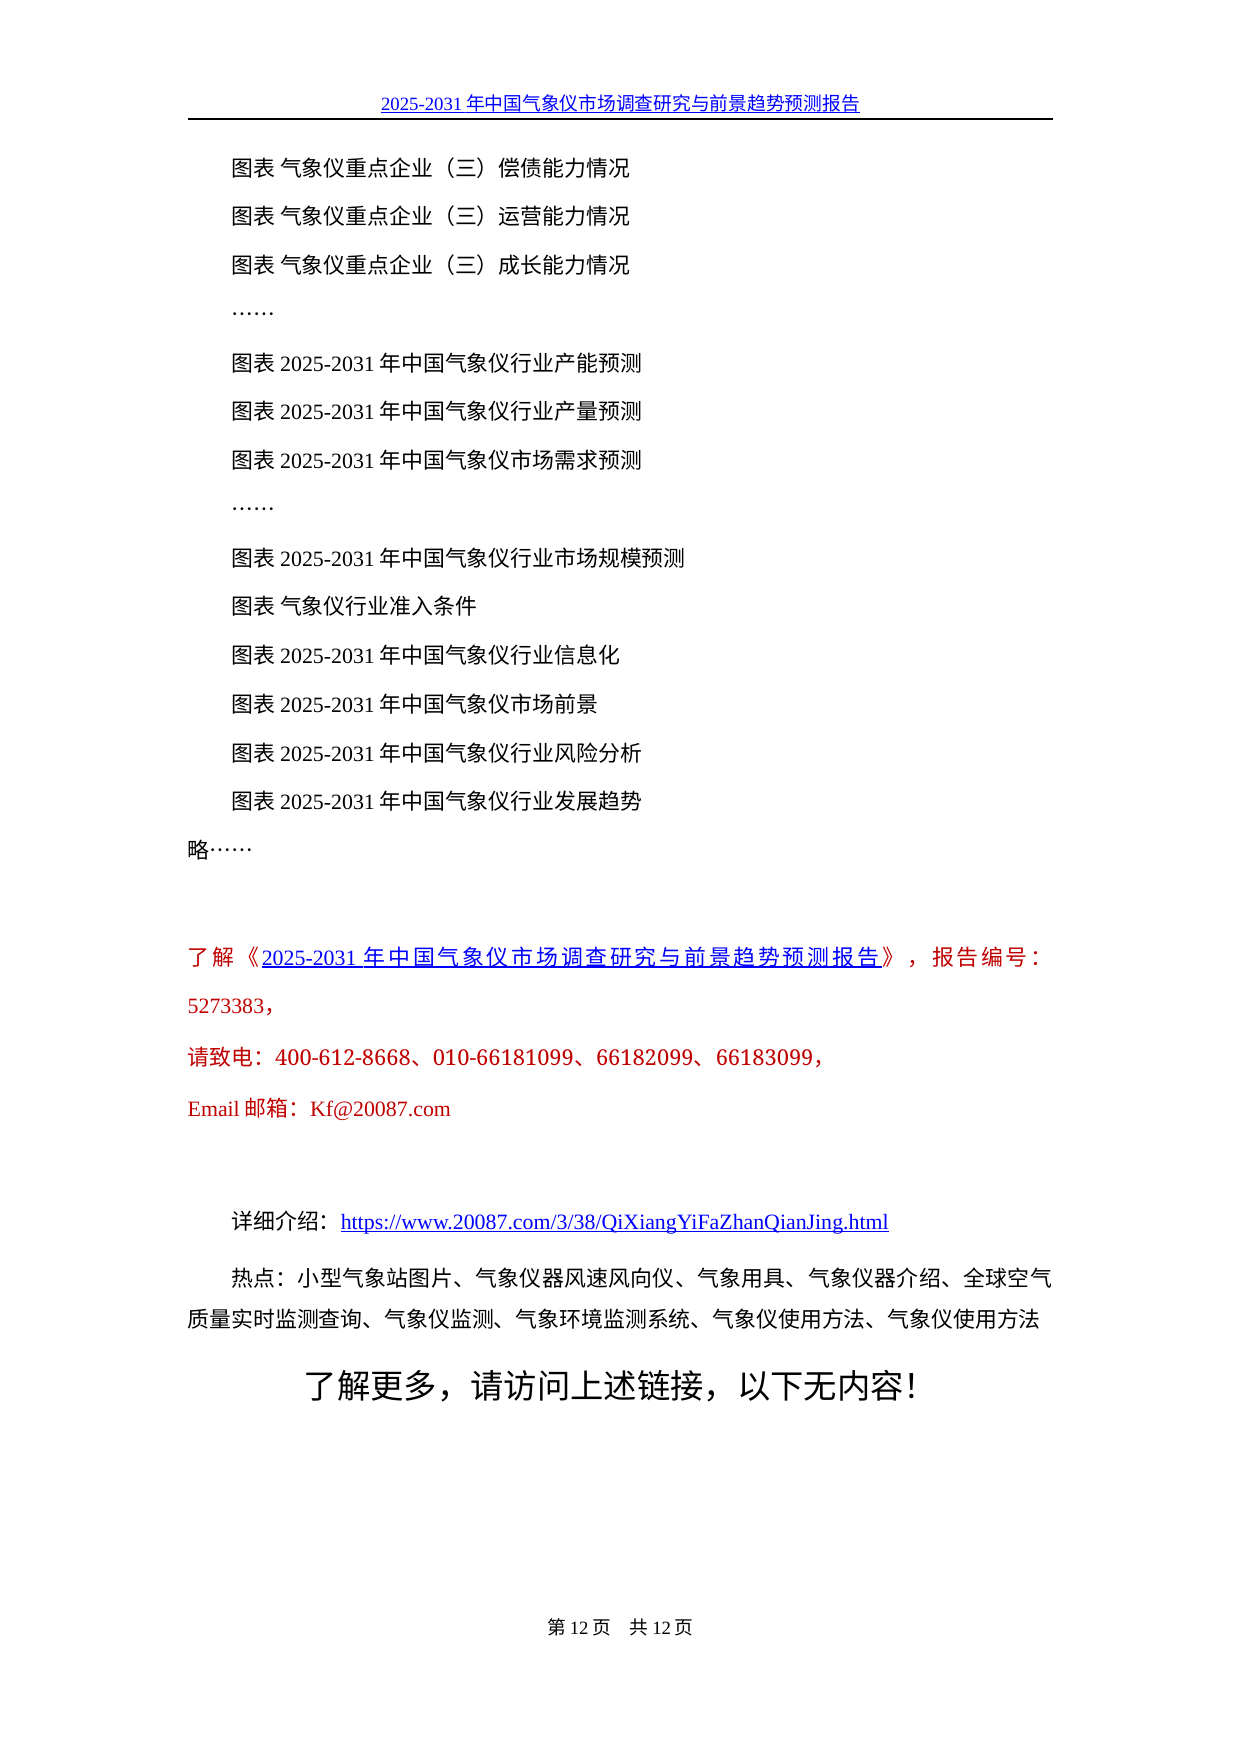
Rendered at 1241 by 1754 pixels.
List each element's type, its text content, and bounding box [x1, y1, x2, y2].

text Email邮箱：Kf@20087.com [187, 1091, 1053, 1123]
text 请致电：400-612-8668、010-66181099、66182099、66183099， [187, 1039, 1053, 1072]
title 了解更多，请访问上述链接，以下无内容！ [187, 1351, 1053, 1416]
text 了解《2025-2031年中国气象仪市场调查研究与前景趋势预测报告》，报告编号：5273383， [187, 939, 1053, 1020]
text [187, 150, 1053, 865]
text 详细介绍：https://www.20087.com/3/38/QiXiangYiFaZhanQianJing.html [187, 1204, 1053, 1236]
text 热点：小型气象站图片、气象仪器风速风向仪、气象用具、气象仪器介绍、全球空气质量实时监测查询、气象仪监测、气象环境监测系统、气象仪使用方法、气象仪使用方法 [187, 1261, 1053, 1334]
